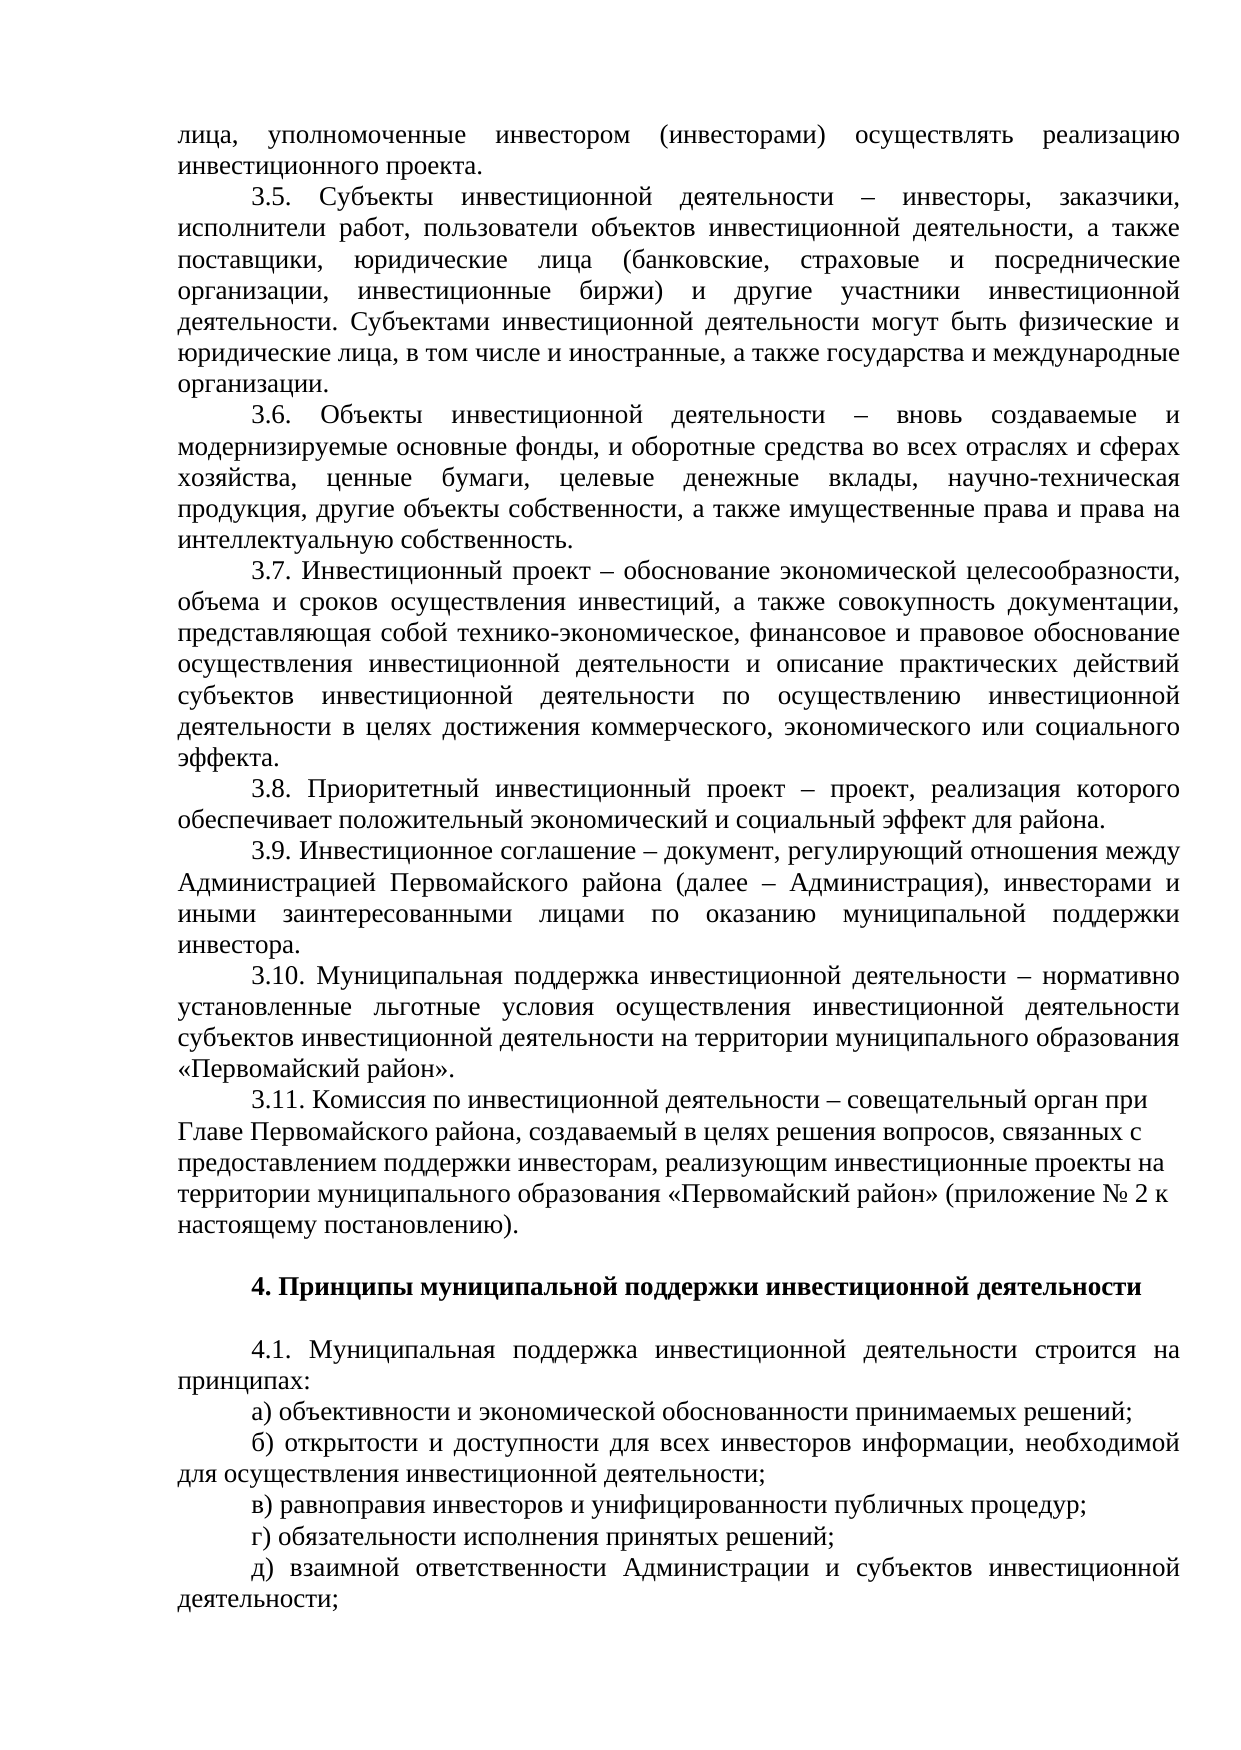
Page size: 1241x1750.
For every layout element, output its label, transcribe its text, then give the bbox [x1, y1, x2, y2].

list 3.9. Инвестиционное соглашение – документ, регулирующий отношения между Администрацией Первомайского района (далее – Администрация), инвесторами и иными заинтересованными лицами по оказанию муниципальной поддержки инвестора. [177, 834, 1181, 959]
subtitle 4. Принципы муниципальной поддержки инвестиционной деятельности [177, 1271, 1181, 1302]
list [177, 118, 1181, 180]
list 3.5. Субъекты инвестиционной деятельности – инвесторы, заказчики, исполнители работ, пользователи объектов инвестиционной деятельности, а также поставщики, юридические лица (банковские, страховые и посреднические организации, инвестиционные биржи) и другие участники инвестиционной деятельности. Субъектами инвестиционной деятельности могут быть физические и юридические лица, в том числе и иностранные, а также государства и международные организации. [177, 180, 1181, 398]
text 3.11. Комиссия по инвестиционной деятельности – совещательный орган при Главе Первомайского района, создаваемый в целях решения вопросов, связанных с предоставлением поддержки инвесторам, реализующим инвестиционные проекты на территории муниципального образования «Первомайский район» (приложение № 2 к настоящему постановлению). [177, 1084, 1181, 1239]
list 3.8. Приоритетный инвестиционный проект – проект, реализация которого обеспечивает положительный экономический и социальный эффект для района. [177, 772, 1181, 834]
list 3.6. Объекты инвестиционной деятельности – вновь создаваемые и модернизируемые основные фонды, и оборотные средства во всех отраслях и сферах хозяйства, ценные бумаги, целевые денежные вклады, научно-техническая продукция, другие объекты собственности, а также имущественные права и права на интеллектуальную собственность. [177, 398, 1181, 554]
text г) обязательности исполнения принятых решений; [177, 1520, 1181, 1551]
text а) объективности и экономической обоснованности принимаемых решений; [177, 1395, 1181, 1426]
text в) равноправия инвесторов и унифицированности публичных процедур; [177, 1488, 1181, 1520]
text д) взаимной ответственности Администрации и субъектов инвестиционной деятельности; [177, 1551, 1181, 1613]
list 3.10. Муниципальная поддержка инвестиционной деятельности – нормативно установленные льготные условия осуществления инвестиционной деятельности субъектов инвестиционной деятельности на территории муниципального образования «Первомайский район». [177, 959, 1181, 1084]
text б) открытости и доступности для всех инвесторов информации, необходимой для осуществления инвестиционной деятельности; [177, 1426, 1181, 1488]
list 3.7. Инвестиционный проект – обоснование экономической целесообразности, объема и сроков осуществления инвестиций, а также совокупность документации, представляющая собой технико-экономическое, финансовое и правовое обоснование осуществления инвестиционной деятельности и описание практических действий субъектов инвестиционной деятельности по осуществлению инвестиционной деятельности в целях достижения коммерческого, экономического или социального эффекта. [177, 554, 1181, 772]
text 4.1. Муниципальная поддержка инвестиционной деятельности строится на принципах: [177, 1333, 1181, 1395]
